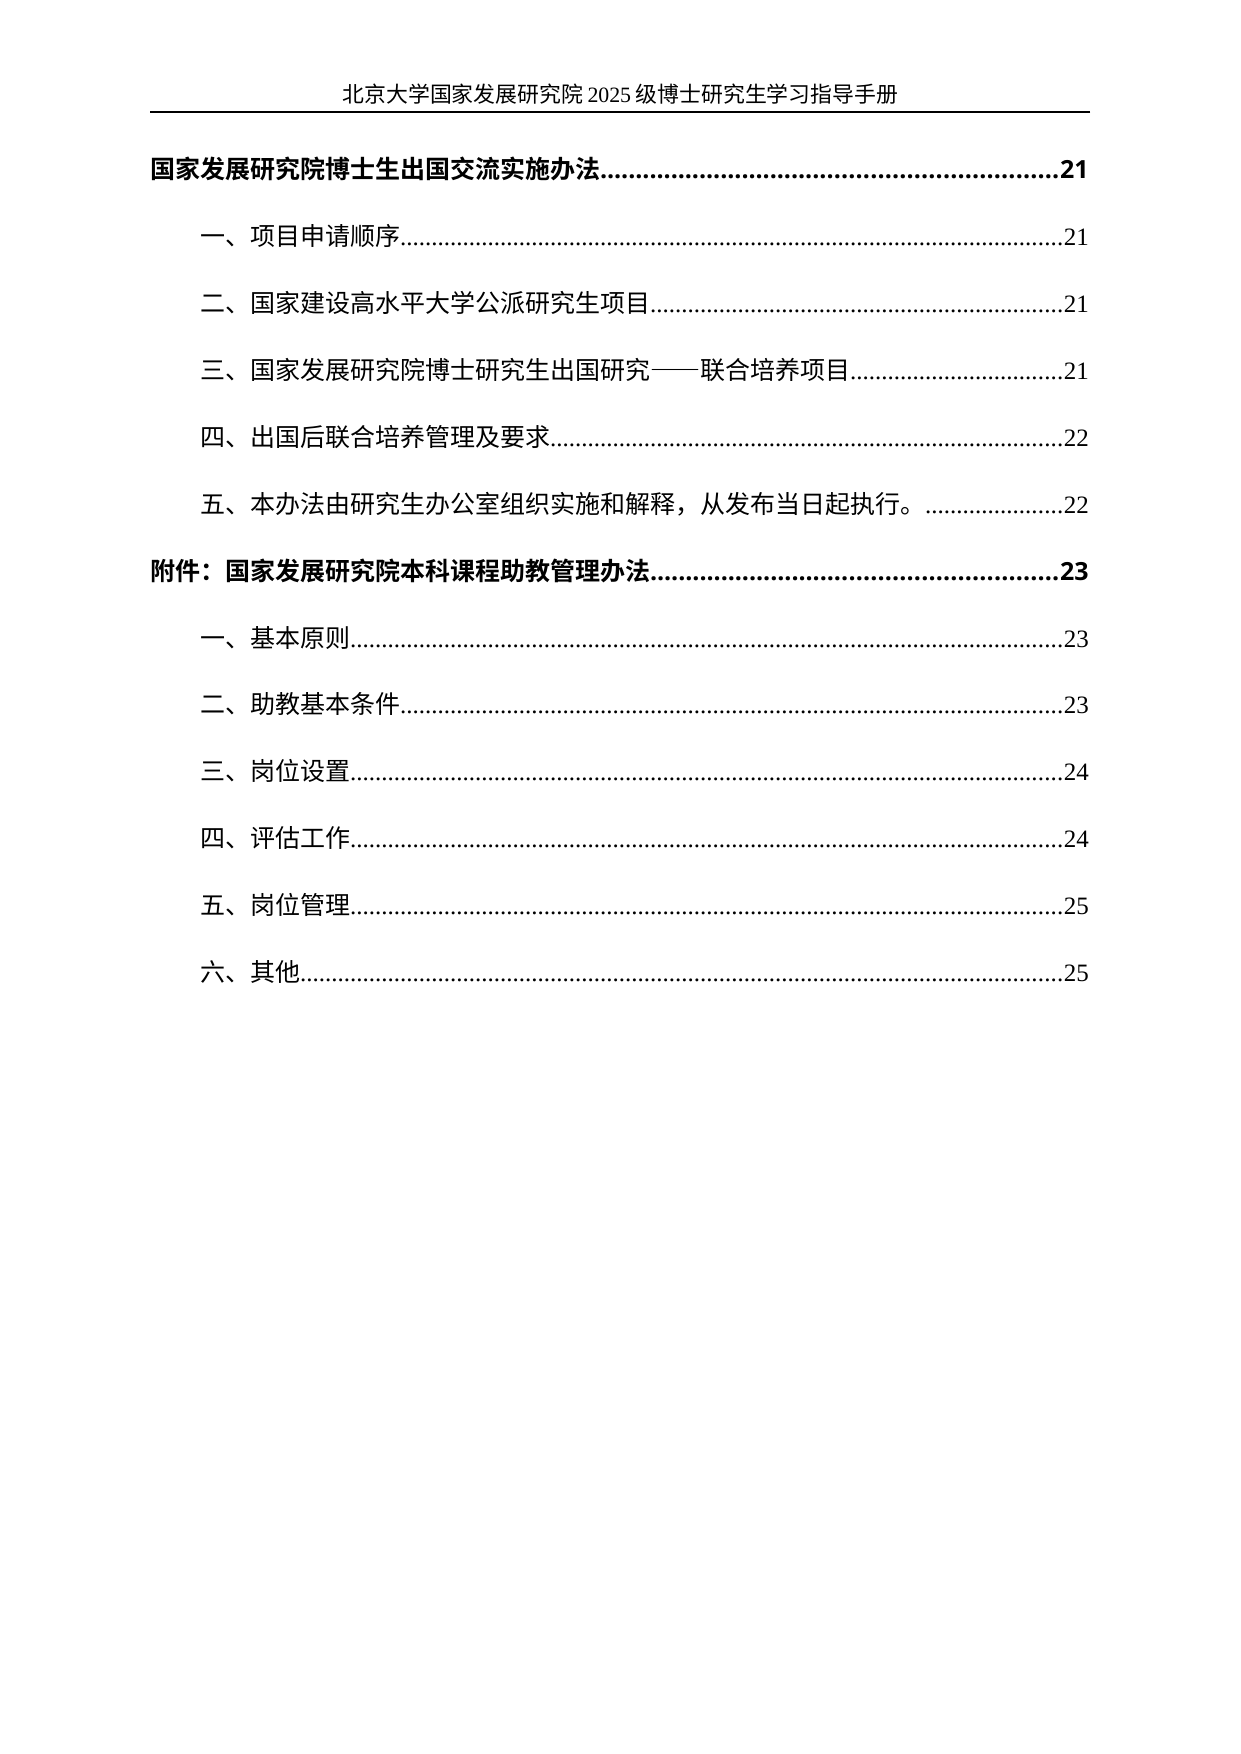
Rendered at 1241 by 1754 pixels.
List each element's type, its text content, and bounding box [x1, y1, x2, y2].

text 四、评估工作 24 [200, 819, 1090, 855]
text 附件：国家发展研究院本科课程助教管理办法 23 [150, 551, 1090, 587]
text 三、岗位设置 24 [200, 752, 1090, 788]
text 国家发展研究院博士生出国交流实施办法 21 [150, 150, 1090, 186]
text 二、助教基本条件 23 [200, 685, 1090, 721]
text 五、岗位管理 25 [200, 886, 1090, 922]
text 一、项目申请顺序 21 [200, 217, 1090, 253]
text 五、本办法由研究生办公室组织实施和解释，从发布当日起执行。 22 [200, 484, 1090, 521]
text 一、基本原则 23 [200, 618, 1090, 654]
text 四、出国后联合培养管理及要求 22 [200, 417, 1090, 454]
text 三、国家发展研究院博士研究生出国研究——联合培养项目 21 [200, 351, 1090, 387]
text 六、其他 25 [200, 952, 1090, 989]
text 二、国家建设高水平大学公派研究生项目 21 [200, 284, 1090, 320]
